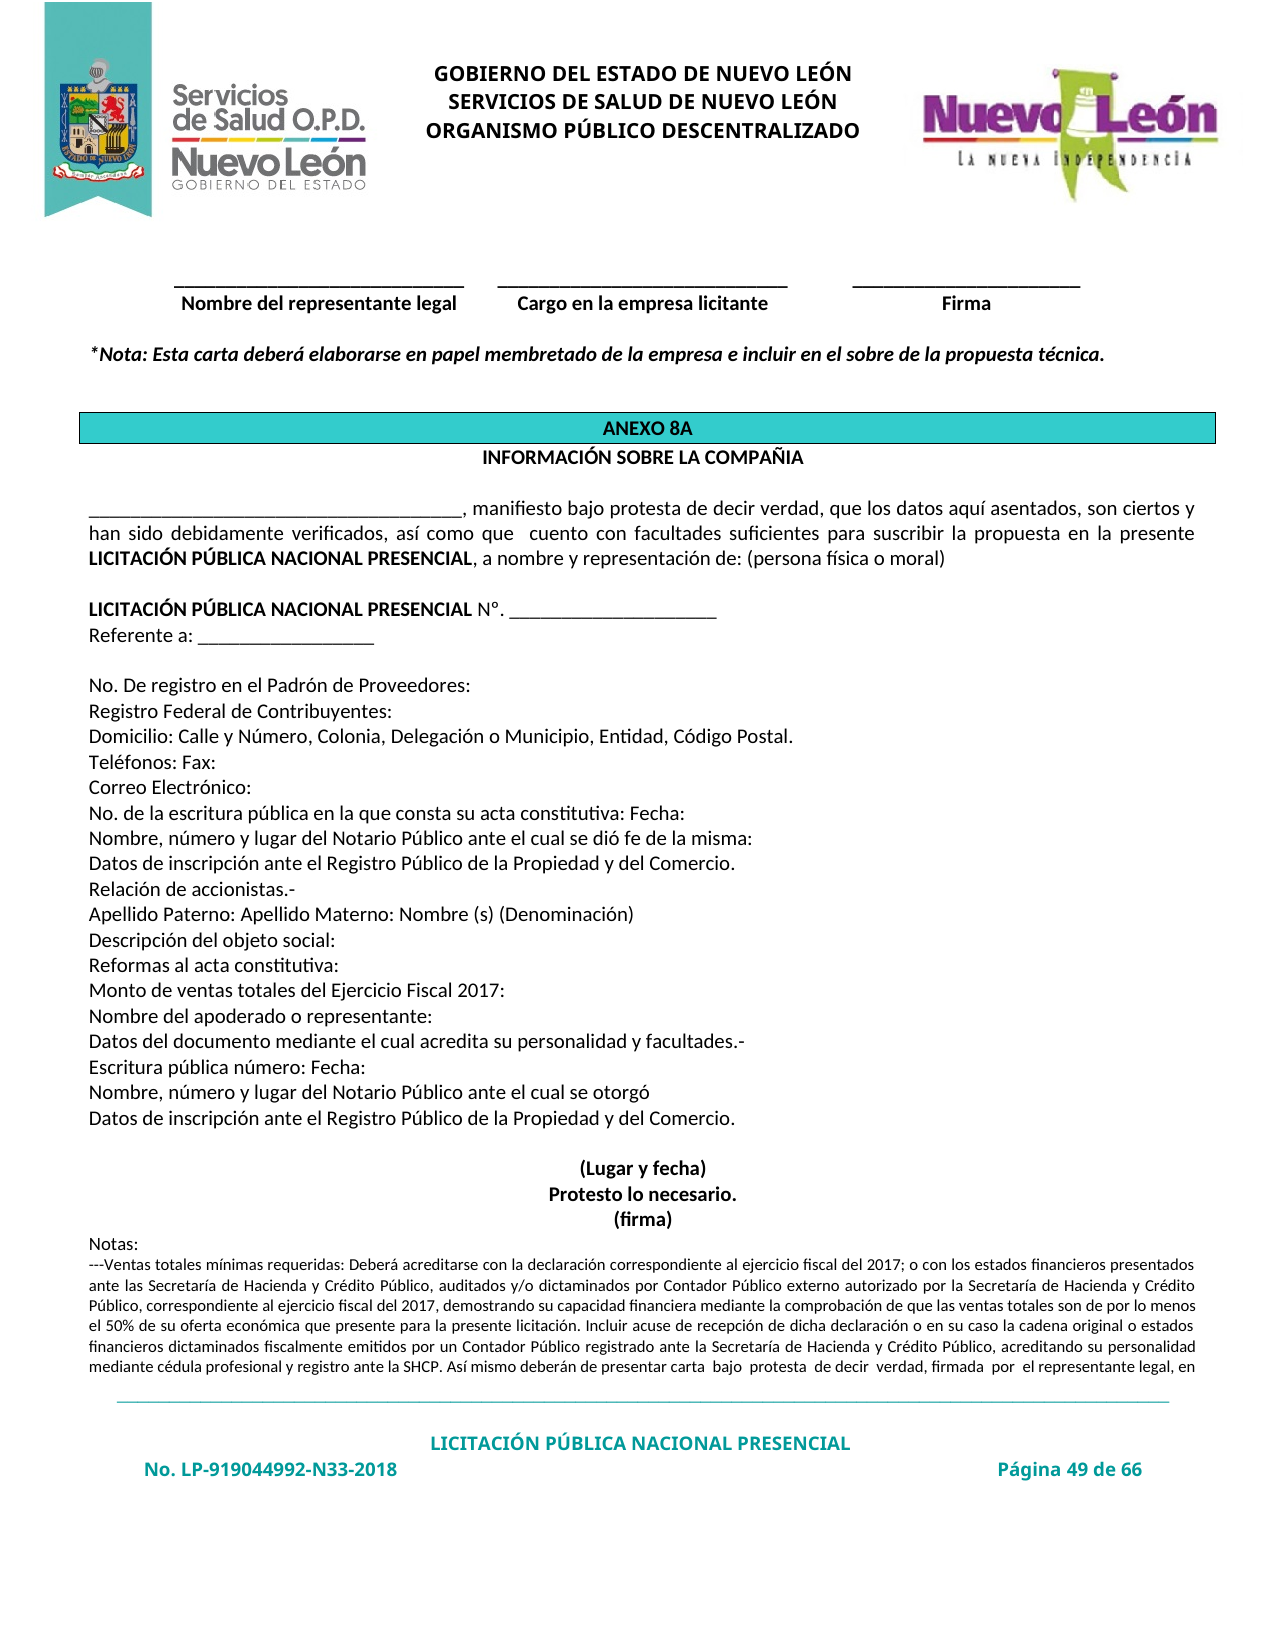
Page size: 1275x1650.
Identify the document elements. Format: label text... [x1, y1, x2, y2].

text Apellido Paterno: Apellido Materno: Nombre (s) (Denominación) [89, 901, 1197, 927]
text Escritura pública número: Fecha: [89, 1054, 1197, 1079]
text Reformas al acta constitutiva: [89, 952, 1197, 978]
text LICITACIÓN PÚBLICA NACIONAL PRESENCIAL Nº. ____________________ [89, 596, 1197, 622]
text ____________________________________, manifiesto bajo protesta de decir verdad, que los datos aquí asentados, son ciertos y han sido debidamente verificados, así como que cuento con facultades suficientes para suscribir la propuesta en la presente LICITACIÓN PÚBLICA NACIONAL PRESENCIAL, a nombre y representación de: (persona física o moral) [89, 495, 1197, 571]
text Correo Electrónico: [89, 774, 1197, 800]
text Relación de accionistas.- [89, 876, 1197, 901]
text Registro Federal de Contribuyentes: [89, 698, 1197, 723]
text Datos de inscripción ante el Registro Público de la Propiedad y del Comercio. [89, 1105, 1197, 1130]
text Descripción del objeto social: [89, 927, 1197, 952]
text Monto de ventas totales del Ejercicio Fiscal 2017: [89, 978, 1197, 1003]
text Protesto lo necesario. [89, 1181, 1197, 1206]
text ANEXO 8A [80, 413, 1215, 443]
text Notas: [89, 1232, 1197, 1255]
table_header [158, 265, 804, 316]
text INFORMACIÓN SOBRE LA COMPAÑIA [89, 444, 1197, 469]
text Datos del documento mediante el cual acredita su personalidad y facultades.- [89, 1028, 1197, 1054]
text Referente a: _________________ [89, 622, 1197, 647]
text No. de la escritura pública en la que consta su acta constitutiva: Fecha: [89, 800, 1197, 825]
text Domicilio: Calle y Número, Colonia, Delegación o Municipio, Entidad, Código Postal. [89, 723, 1197, 749]
text Nombre, número y lugar del Notario Público ante el cual se otorgó [89, 1079, 1197, 1105]
text Nombre del apoderado o representante: [89, 1003, 1197, 1028]
text (firma) [89, 1206, 1197, 1232]
text No. De registro en el Padrón de Proveedores: [89, 673, 1197, 698]
text *Nota: Esta carta deberá elaborarse en papel membretado de la empresa e incluir en el sobre de la propuesta técnica. [89, 341, 1197, 366]
text Teléfonos: Fax: [89, 749, 1197, 774]
picture [15, 2, 1249, 229]
text (Lugar y fecha) [89, 1156, 1197, 1181]
text Nombre, número y lugar del Notario Público ante el cual se dió fe de la misma: [89, 825, 1197, 851]
text Datos de inscripción ante el Registro Público de la Propiedad y del Comercio. [89, 851, 1197, 876]
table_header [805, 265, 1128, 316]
